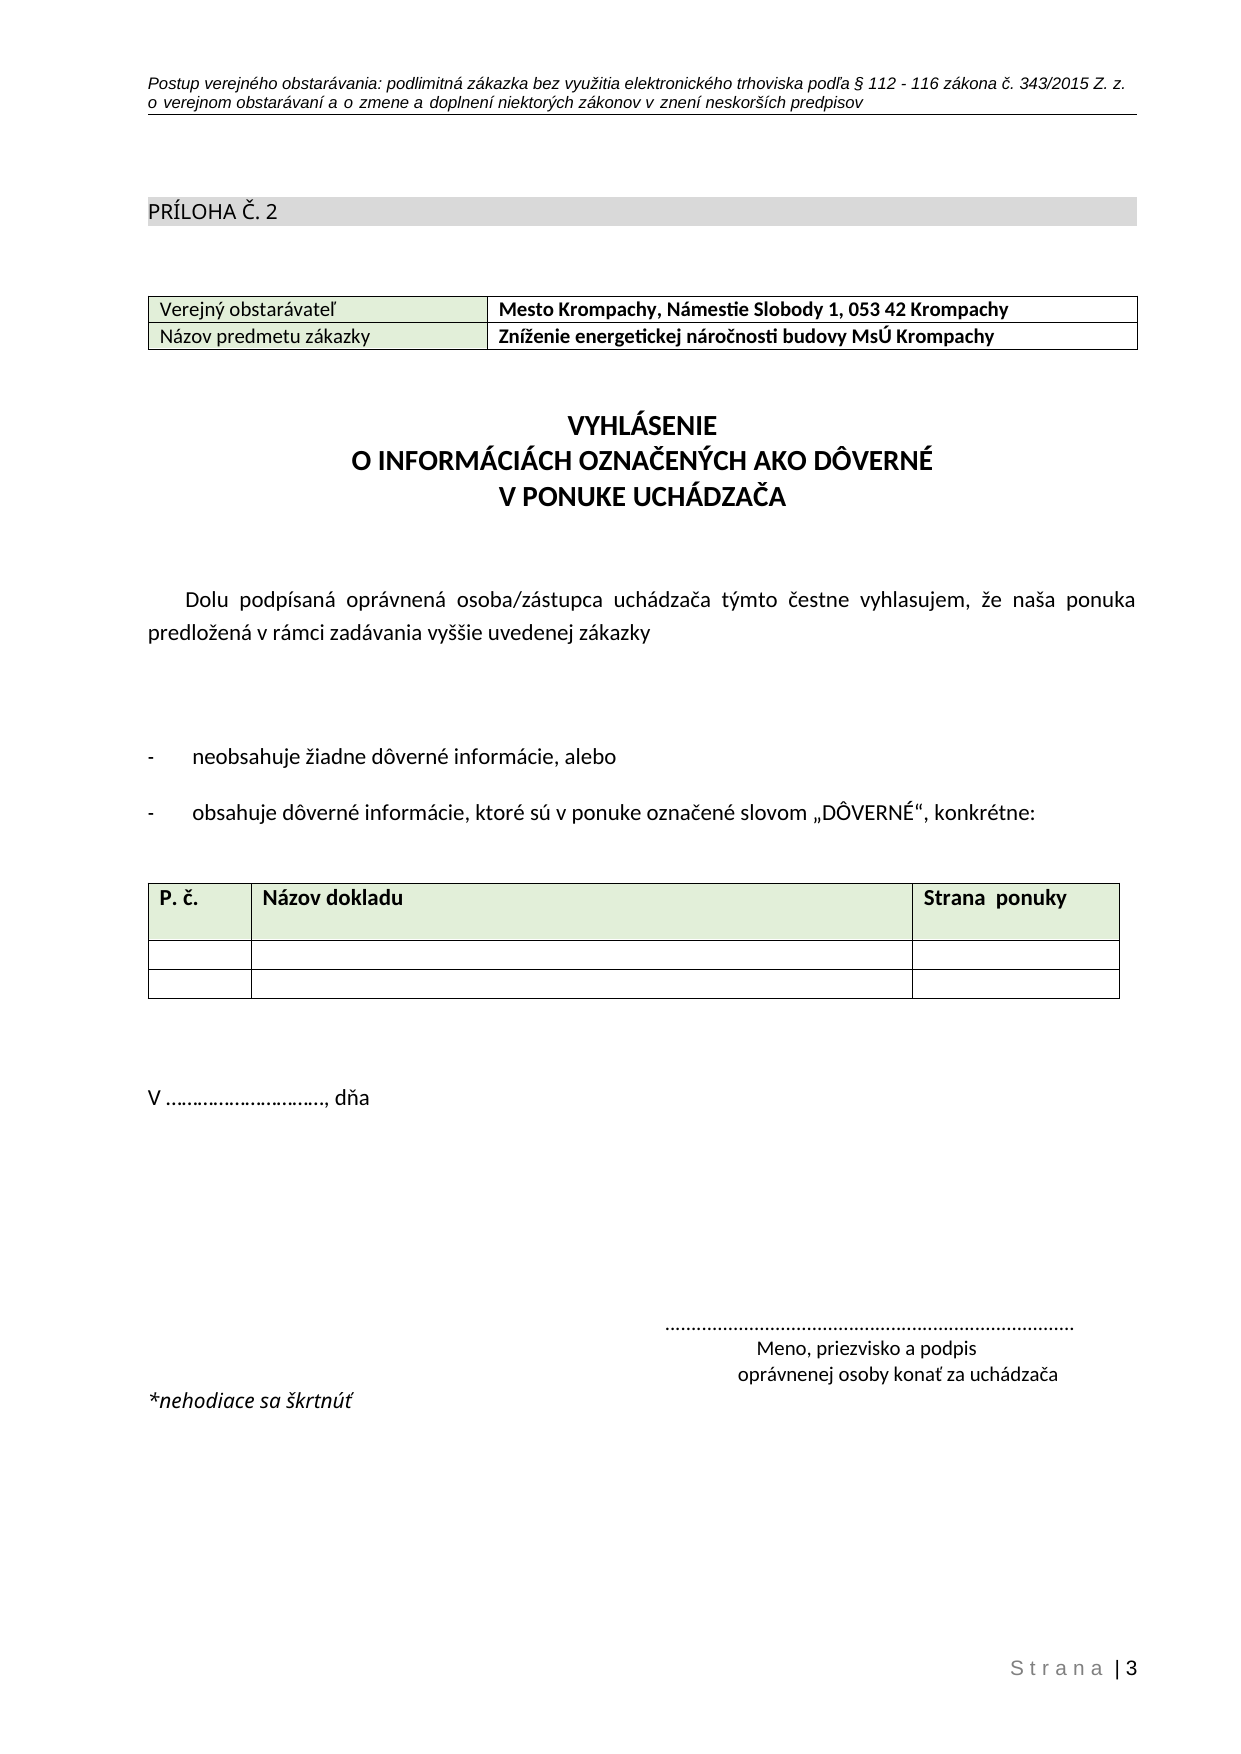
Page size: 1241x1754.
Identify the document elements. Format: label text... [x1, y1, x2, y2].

text o informáciách označených ako dôverné [148, 442, 1137, 478]
list obsahuje dôverné informácie, ktoré sú v ponuke označené slovom „DÔVERNÉ“, konkrétne: [148, 798, 1137, 826]
table_cell [149, 941, 251, 968]
text *nehodiace sa škrtnúť [148, 1386, 1137, 1415]
list neobsahuje žiadne dôverné informácie, alebo [148, 742, 1137, 770]
table_cell [149, 970, 251, 998]
table_header Názov dokladu [252, 884, 912, 939]
table_cell [252, 941, 912, 968]
table_header Mesto Krompachy, Námestie Slobody 1, 053 42 Krompachy [488, 297, 1137, 322]
text oprávnenej osoby konať za uchádzača [664, 1361, 1137, 1386]
table_cell [252, 970, 912, 998]
text príloha č. 2 [148, 197, 1137, 226]
table_header Strana ponuky [913, 884, 1119, 939]
text Meno, priezvisko a podpis [148, 1336, 1137, 1361]
table_cell Zníženie energetickej náročnosti budovy MsÚ Krompachy [488, 323, 1137, 348]
text V …………………………, dňa [148, 1083, 1137, 1111]
text v ponuke uchádzača [148, 478, 1137, 514]
table_cell Názov predmetu zákazky [149, 323, 487, 348]
text VYHLÁSENIE [148, 407, 1137, 442]
table_header Verejný obstarávateľ [149, 297, 487, 322]
table_header P. č. [149, 884, 251, 939]
text .............................................................................. [148, 1279, 1137, 1336]
table_cell [913, 970, 1119, 998]
text Dolu podpísaná oprávnená osoba/zástupca uchádzača týmto čestne vyhlasujem, že naša ponuka predložená v rámci zadávania vyššie uvedenej zákazky [148, 586, 1137, 646]
table_cell [913, 941, 1119, 968]
